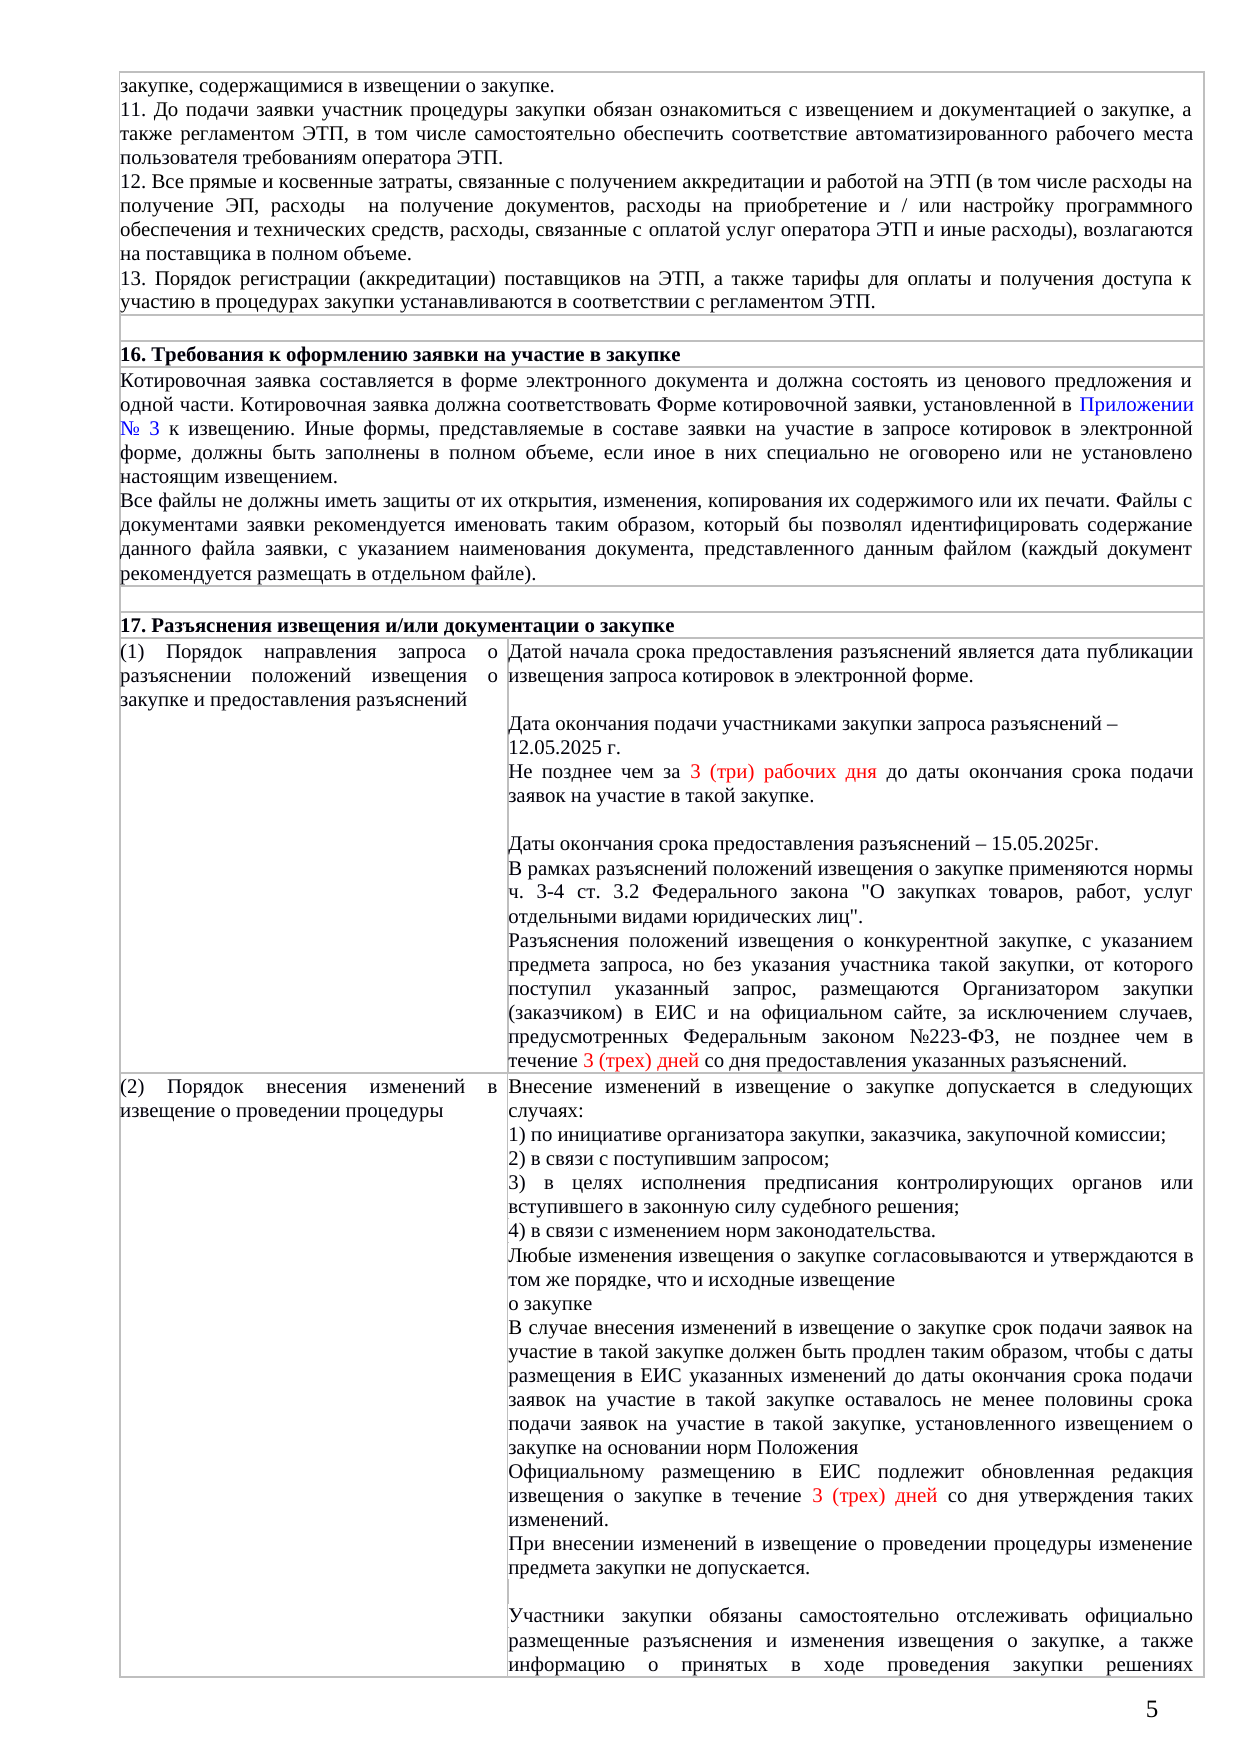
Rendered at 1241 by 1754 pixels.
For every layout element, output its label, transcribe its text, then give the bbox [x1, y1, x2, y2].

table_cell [121, 73, 1203, 313]
table_cell [121, 587, 1203, 611]
table_cell 17. Разъяснения извещения и/или документации о закупке [121, 613, 1203, 637]
table_cell Котировочная заявка составляется в форме электронного документа и должна состоять из ценового предложения и одной части. Котировочная заявка должна соответствовать Форме котировочной заявки, установленной в Приложении № 3 к извещению. Иные формы, представляемые в составе заявки на участие в запросе котировок в электронной форме, должны быть заполнены в полном объеме, если иное в них специально не оговорено или не установлено настоящим извещением. Все файлы не должны иметь защиты от их открытия, изменения, копирования их содержимого или их печати. Файлы с документами заявки рекомендуется именовать таким образом, который бы позволял идентифицировать содержание данного файла заявки, с указанием наименования документа, представленного данным файлом (каждый документ рекомендуется размещать в отдельном файле). [121, 368, 1203, 584]
table_cell Датой начала срока предоставления разъяснений является дата публикации извещения запроса котировок в электронной форме. Дата окончания подачи участниками закупки запроса разъяснений – 12.05.2025 г. Не позднее чем за 3 (три) рабочих дня до даты окончания срока подачи заявок на участие в такой закупке. Даты окончания срока предоставления разъяснений – 15.05.2025г. В рамках разъяснений положений извещения о закупке применяются нормы ч. 3-4 ст. 3.2 Федерального закона "О закупках товаров, работ, услуг отдельными видами юридических лиц". Разъяснения положений извещения о конкурентной закупке, с указанием предмета запроса, но без указания участника такой закупки, от которого поступил указанный запрос, размещаются Организатором закупки (заказчиком) в ЕИС и на официальном сайте, за исключением случаев, предусмотренных Федеральным законом №223-ФЗ, не позднее чем в течение 3 (трех) дней со дня предоставления указанных разъяснений. [509, 639, 1203, 1072]
table_cell [121, 316, 1203, 340]
table_cell (1) Порядок направления запроса о разъяснении положений извещения о закупке и предоставления разъяснений [121, 639, 507, 1072]
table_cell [121, 1074, 507, 1676]
table_cell 16. Требования к оформлению заявки на участие в закупке [121, 342, 1203, 366]
